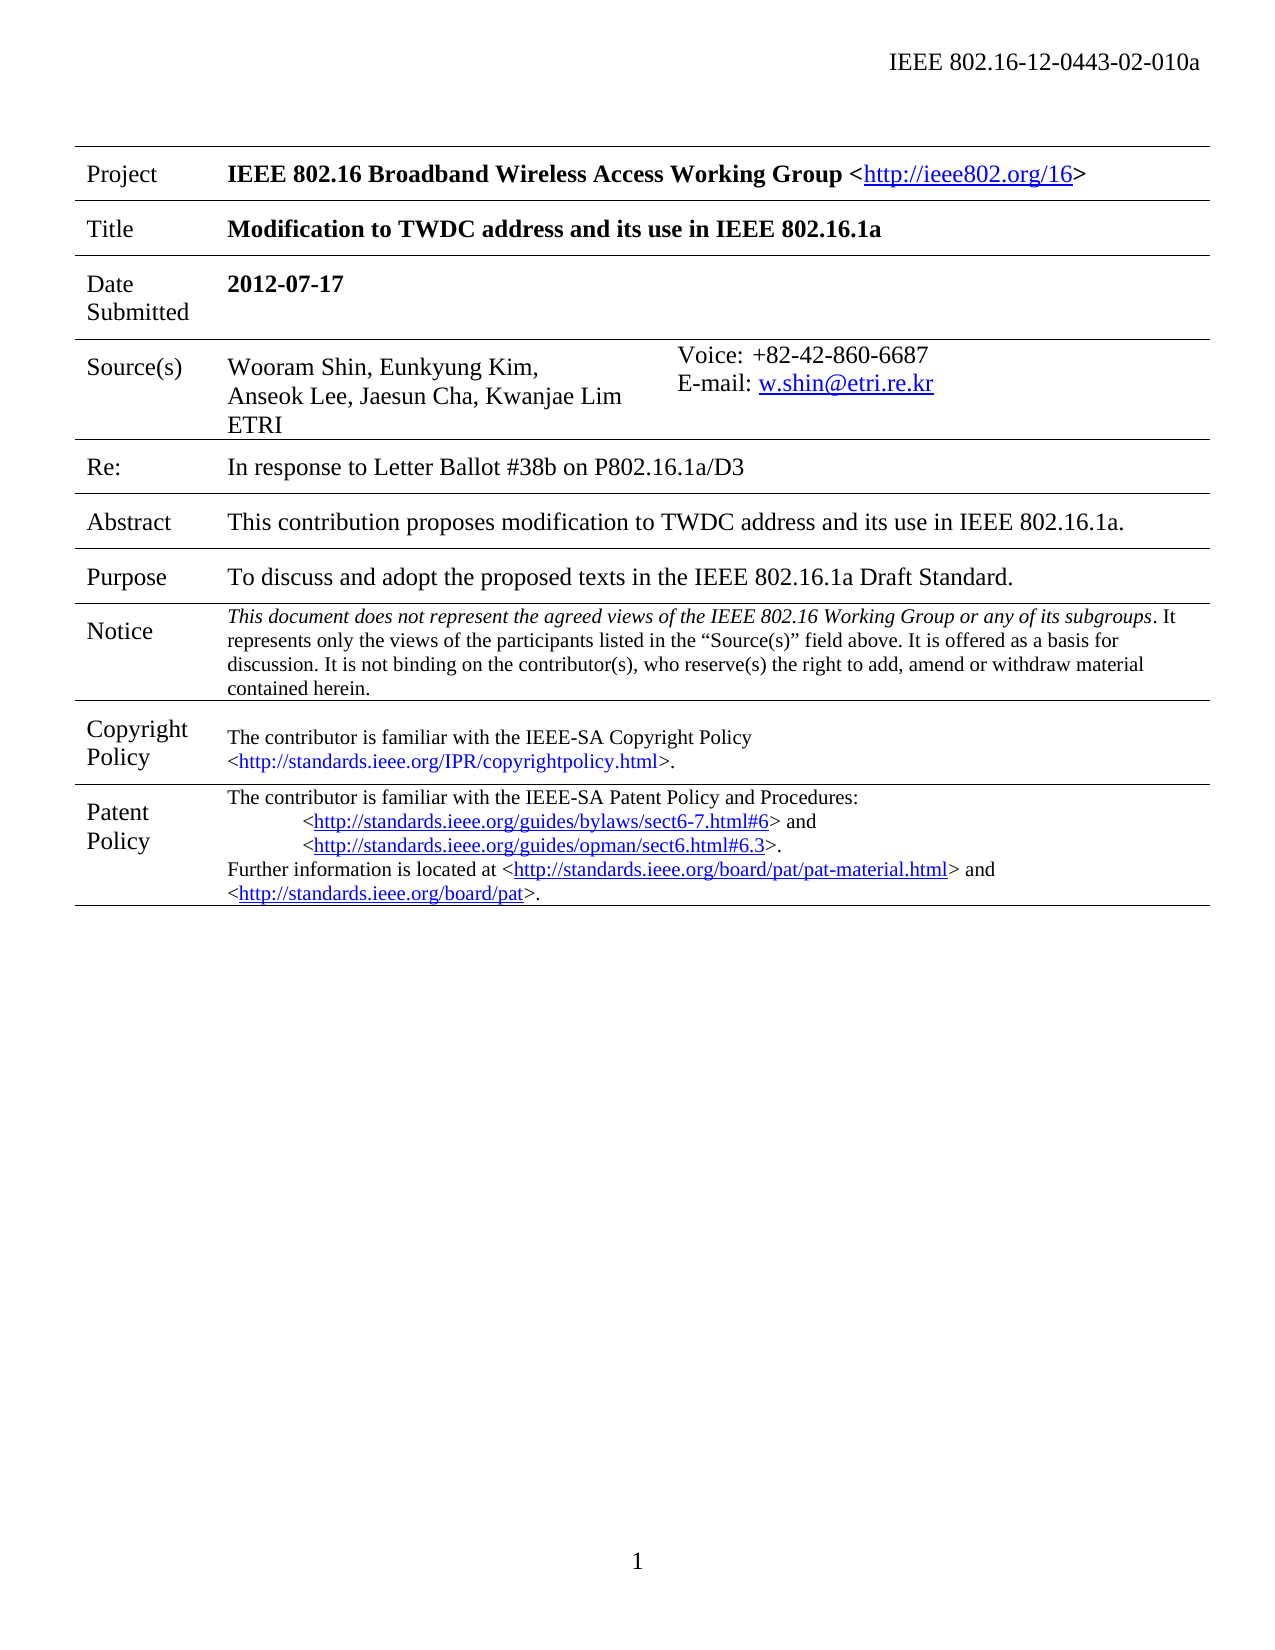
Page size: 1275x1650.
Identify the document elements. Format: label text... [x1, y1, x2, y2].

table_cell Voice: +82-42-860-6687 E-mail: w.shin@etri.re.kr [666, 340, 1209, 438]
table_cell Copyright Policy [75, 701, 216, 784]
table_cell Re: [75, 440, 216, 493]
table_cell 2012-07-17 [216, 256, 1209, 339]
table_cell Patent Policy [75, 785, 216, 905]
table_cell Wooram Shin, Eunkyung Kim, Anseok Lee, Jaesun Cha, Kwanjae Lim ETRI [216, 340, 666, 438]
table_cell Purpose [75, 549, 216, 603]
table_cell Abstract [75, 494, 216, 548]
table_cell Notice [75, 604, 216, 700]
table_cell The contributor is familiar with the IEEE-SA Patent Policy and Procedures: <http://standards.ieee.org/guides/bylaws/sect6-7.html#6> and <http://standards.ieee.org/guides/opman/sect6.html#6.3>. Further information is located at <http://standards.ieee.org/board/pat/pat-material.html> and <http://standards.ieee.org/board/pat>. [216, 785, 1209, 905]
table_cell This document does not represent the agreed views of the IEEE 802.16 Working Group or any of its subgroups. It represents only the views of the participants listed in the “Source(s)” field above. It is offered as a basis for discussion. It is not binding on the contributor(s), who reserve(s) the right to add, amend or withdraw material contained herein. [216, 604, 1209, 700]
table_cell In response to Letter Ballot #38b on P802.16.1a/D3 [216, 440, 1209, 493]
table_cell Source(s) [75, 340, 216, 438]
table_cell The contributor is familiar with the IEEE-SA Copyright Policy <http://standards.ieee.org/IPR/copyrightpolicy.html>. [216, 701, 1209, 784]
table_cell To discuss and adopt the proposed texts in the IEEE 802.16.1a Draft Standard. [216, 549, 1209, 603]
table_header Project [75, 147, 216, 200]
table_cell Title [75, 201, 216, 255]
table_header IEEE 802.16 Broadband Wireless Access Working Group <http://ieee802.org/16> [216, 147, 1209, 200]
table_cell Modification to TWDC address and its use in IEEE 802.16.1a [216, 201, 1209, 255]
table_cell Date Submitted [75, 256, 216, 339]
table_cell This contribution proposes modification to TWDC address and its use in IEEE 802.16.1a. [216, 494, 1209, 548]
